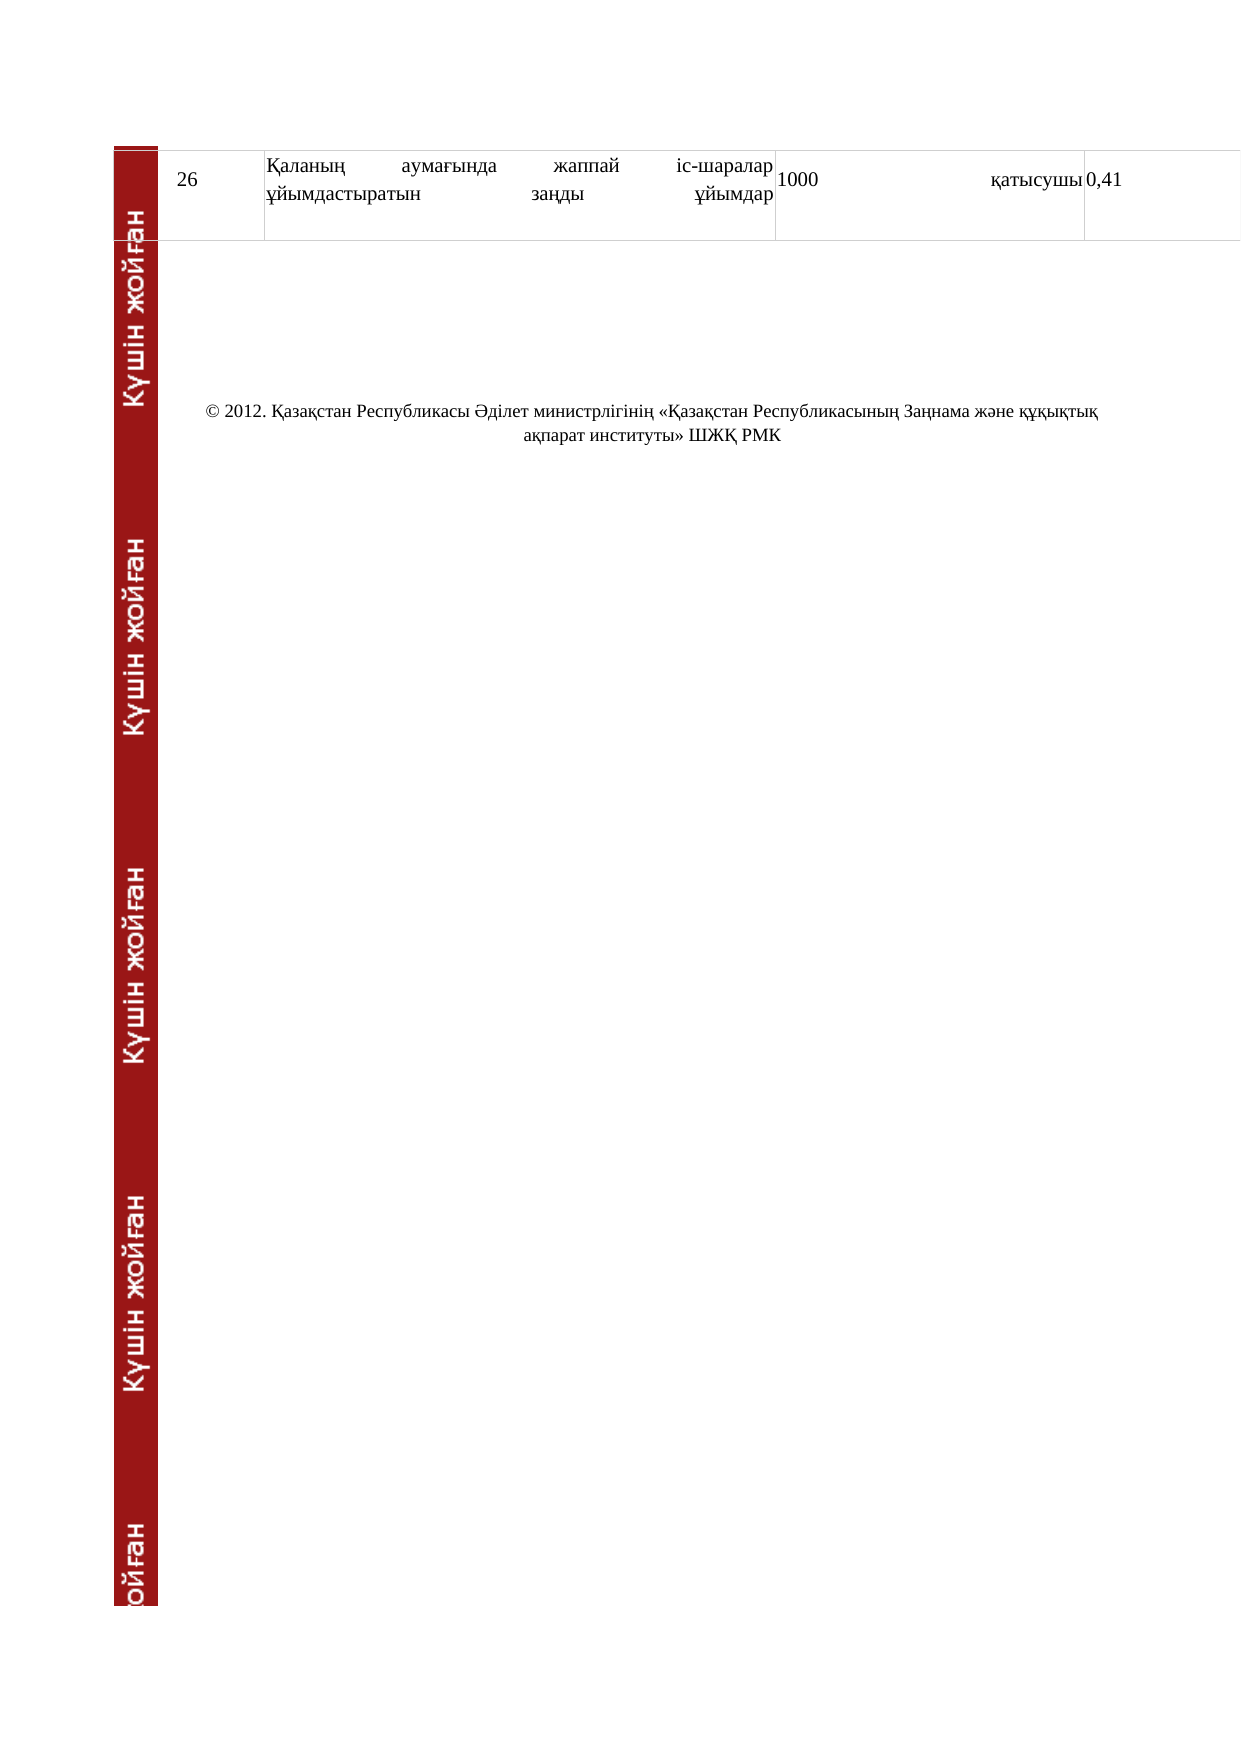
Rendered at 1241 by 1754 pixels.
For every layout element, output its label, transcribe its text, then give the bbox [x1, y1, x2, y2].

picture [114, 146, 158, 150]
table_cell 0,41 [1085, 151, 1240, 240]
text © 2012. Қазақстан Республикасы Әділет министрлігінің «Қазақстан Республикасының Заңнама және құқықтық ақпарат институты» ШЖҚ РМК [112, 399, 1128, 446]
table_cell Қаланың аумағында жаппай іс-шаралар ұйымдастыратын заңды ұйымдар [265, 151, 775, 240]
table_cell 1000 қатысушы [776, 151, 1084, 240]
picture [114, 241, 158, 399]
picture [114, 446, 158, 1606]
table_cell 26 [114, 151, 264, 240]
